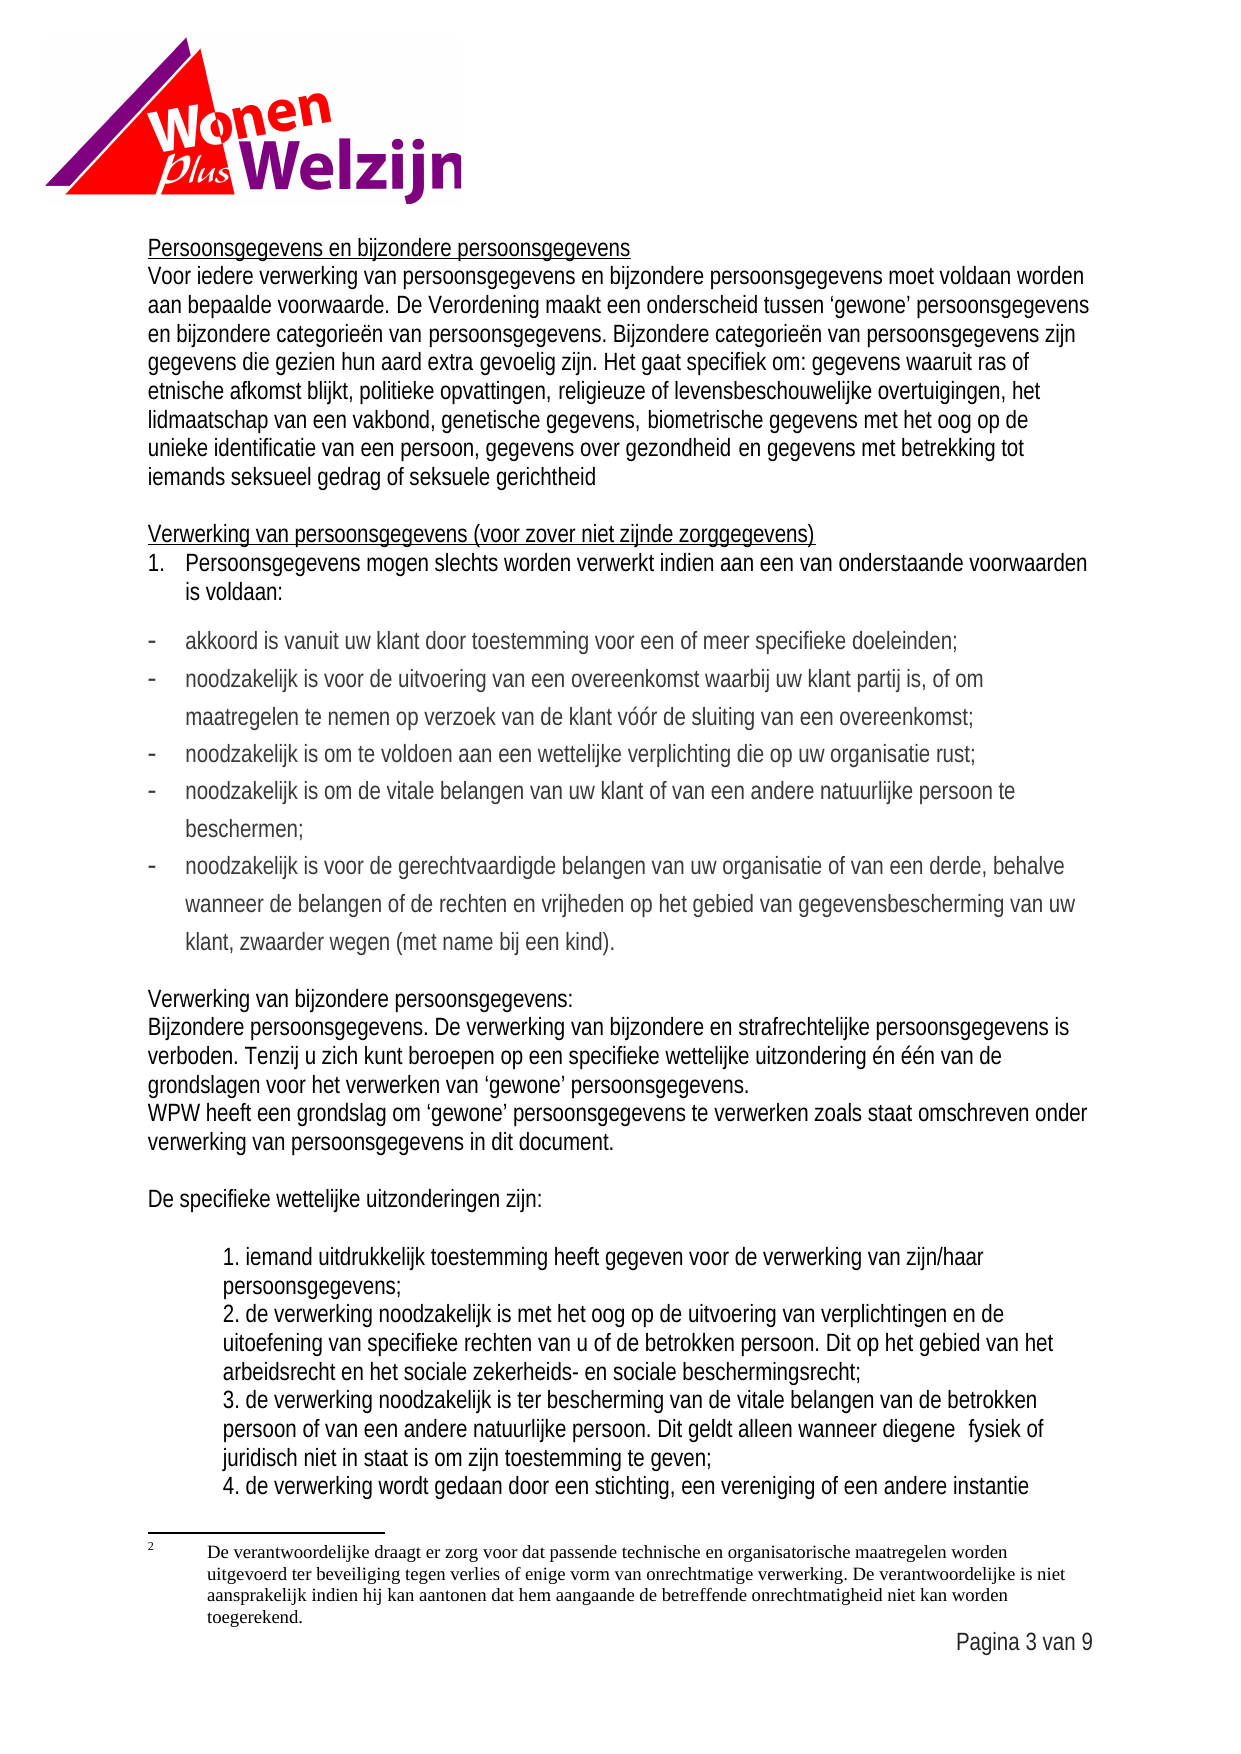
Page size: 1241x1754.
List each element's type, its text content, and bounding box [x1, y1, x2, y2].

list noodzakelijk is voor de gerechtvaardigde belangen van uw organisatie of van een derde, behalve wanneer de belangen of de rechten en vrijheden op het gebied van gegevensbescherming van uw klant, zwaarder wegen (met name bij een kind). [148, 843, 1093, 955]
list noodzakelijk is om te voldoen aan een wettelijke verplichting die op uw organisatie rust; [148, 730, 1093, 768]
text Bijzondere persoonsgegevens. De verwerking van bijzondere en strafrechtelijke persoonsgegevens is verboden. Tenzij u zich kunt beroepen op een specifieke wettelijke uitzondering én één van de grondslagen voor het verwerken van ‘gewone’ persoonsgegevens. [148, 1012, 1093, 1098]
text WPW heeft een grondslag om ‘gewone’ persoonsgegevens te verwerken zoals staat omschreven onder verwerking van persoonsgegevens in dit document. [148, 1098, 1093, 1156]
list noodzakelijk is voor de uitvoering van een overeenkomst waarbij uw klant partij is, of om maatregelen te nemen op verzoek van de klant vóór de sluiting van een overeenkomst; [148, 655, 1093, 730]
text Verwerking van persoonsgegevens (voor zover niet zijnde zorggegevens) [148, 519, 1093, 548]
picture [45, 37, 461, 204]
list Persoonsgegevens mogen slechts worden verwerkt indien aan een van onderstaande voorwaarden is voldaan: [148, 548, 1093, 605]
text Persoonsgegevens en bijzondere persoonsgegevens [148, 233, 1093, 261]
text Voor iedere verwerking van persoonsgegevens en bijzondere persoonsgegevens moet voldaan worden aan bepaalde voorwaarde. De Verordening maakt een onderscheid tussen ‘gewone’ persoonsgegevens en bijzondere categorieën van persoonsgegevens. Bijzondere categorieën van persoonsgegevens zijn gegevens die gezien hun aard extra gevoelig zijn. Het gaat specifiek om: gegevens waaruit ras of etnische afkomst blijkt, politieke opvattingen, religieuze of levensbeschouwelijke overtuigingen, het lidmaatschap van een vakbond, genetische gegevens, biometrische gegevens met het oog op de unieke identificatie van een persoon, gegevens over gezondheid en gegevens met betrekking tot iemands seksueel gedrag of seksuele gerichtheid [148, 261, 1093, 491]
text Verwerking van bijzondere persoonsgegevens: [148, 984, 1093, 1012]
text De specifieke wettelijke uitzonderingen zijn: [148, 1184, 1093, 1213]
list noodzakelijk is om de vitale belangen van uw klant of van een andere natuurlijke persoon te beschermen; [148, 768, 1093, 843]
list akkoord is vanuit uw klant door toestemming voor een of meer specifieke doeleinden; [148, 618, 1093, 655]
